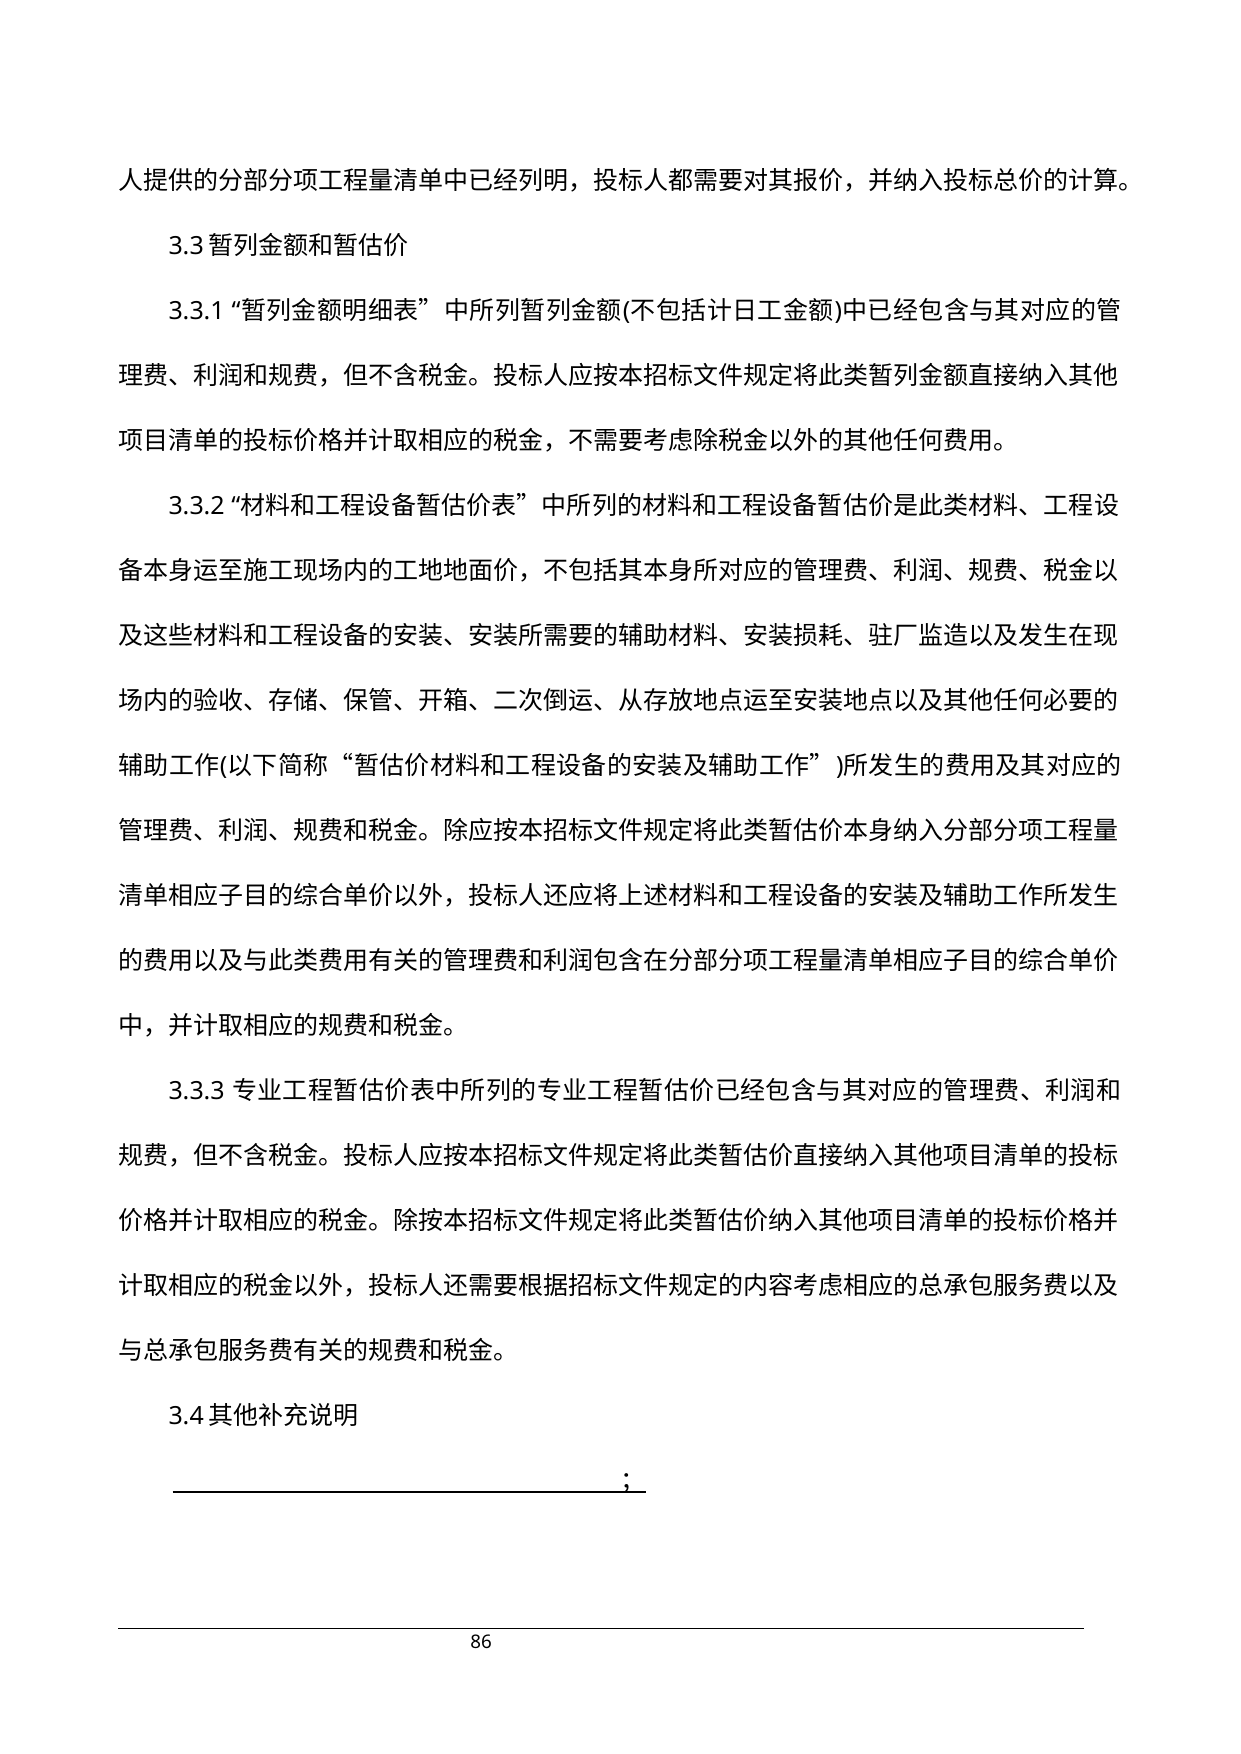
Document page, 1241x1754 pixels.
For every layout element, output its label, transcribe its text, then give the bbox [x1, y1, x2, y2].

text 3.4其他补充说明 [118, 1381, 1122, 1446]
text 3.3.1 “暂列金额明细表”中所列暂列金额(不包括计日工金额)中已经包含与其对应的管理费、利润和规费，但不含税金。投标人应按本招标文件规定将此类暂列金额直接纳入其他项目清单的投标价格并计取相应的税金，不需要考虑除税金以外的其他任何费用。 [118, 276, 1122, 471]
text ； [118, 1446, 1122, 1511]
text 3.3.2 “材料和工程设备暂估价表”中所列的材料和工程设备暂估价是此类材料、工程设备本身运至施工现场内的工地地面价，不包括其本身所对应的管理费、利润、规费、税金以及这些材料和工程设备的安装、安装所需要的辅助材料、安装损耗、驻厂监造以及发生在现场内的验收、存储、保管、开箱、二次倒运、从存放地点运至安装地点以及其他任何必要的辅助工作(以下简称“暂估价材料和工程设备的安装及辅助工作”)所发生的费用及其对应的管理费、利润、规费和税金。除应按本招标文件规定将此类暂估价本身纳入分部分项工程量清单相应子目的综合单价以外，投标人还应将上述材料和工程设备的安装及辅助工作所发生的费用以及与此类费用有关的管理费和利润包含在分部分项工程量清单相应子目的综合单价中，并计取相应的规费和税金。 [118, 471, 1122, 1056]
text 3.3暂列金额和暂估价 [118, 211, 1122, 276]
text 3.3.3 专业工程暂估价表中所列的专业工程暂估价已经包含与其对应的管理费、利润和规费，但不含税金。投标人应按本招标文件规定将此类暂估价直接纳入其他项目清单的投标价格并计取相应的税金。除按本招标文件规定将此类暂估价纳入其他项目清单的投标价格并计取相应的税金以外，投标人还需要根据招标文件规定的内容考虑相应的总承包服务费以及与总承包服务费有关的规费和税金。 [118, 1056, 1122, 1381]
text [118, 146, 1122, 211]
